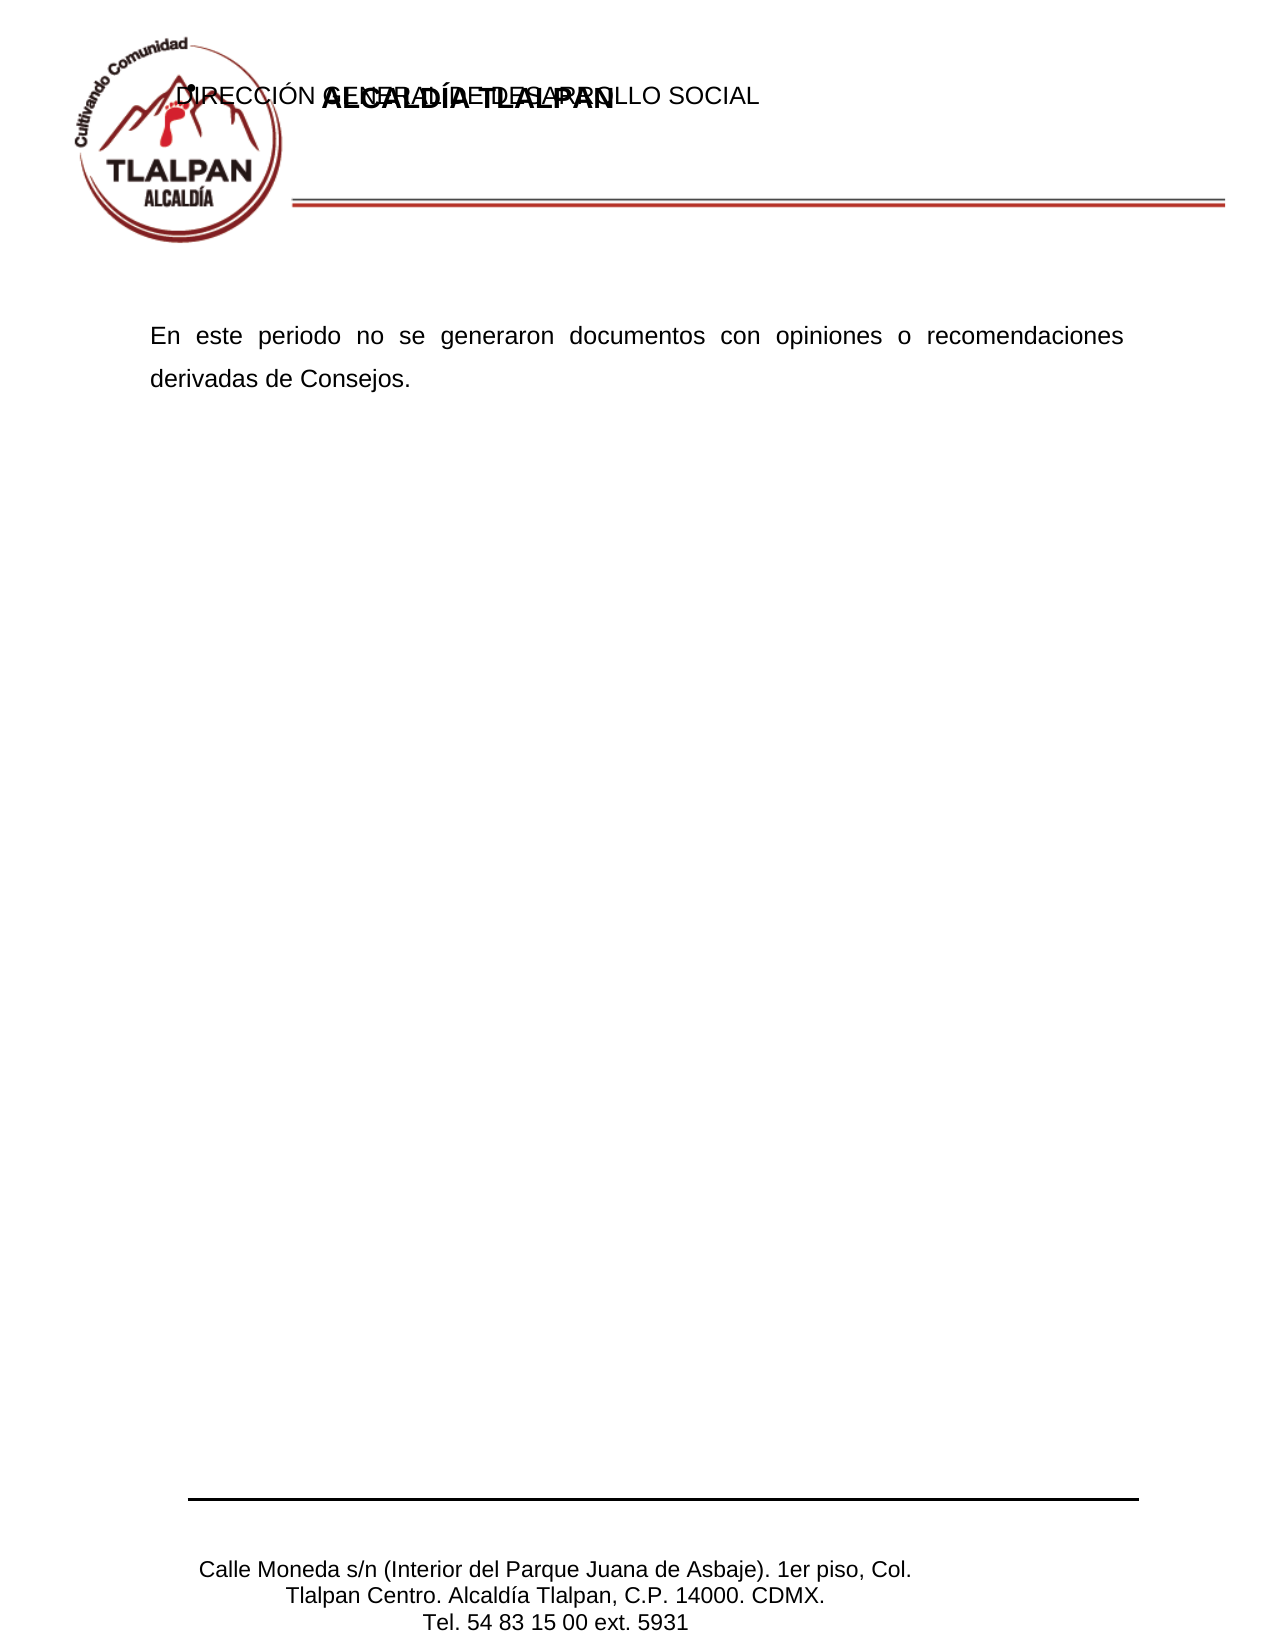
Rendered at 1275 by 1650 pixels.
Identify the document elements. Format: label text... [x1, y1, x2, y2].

text En este periodo no se generaron documentos con opiniones o recomendaciones derivadas de Consejos. [150, 321, 1125, 393]
picture [50, 15, 1226, 265]
